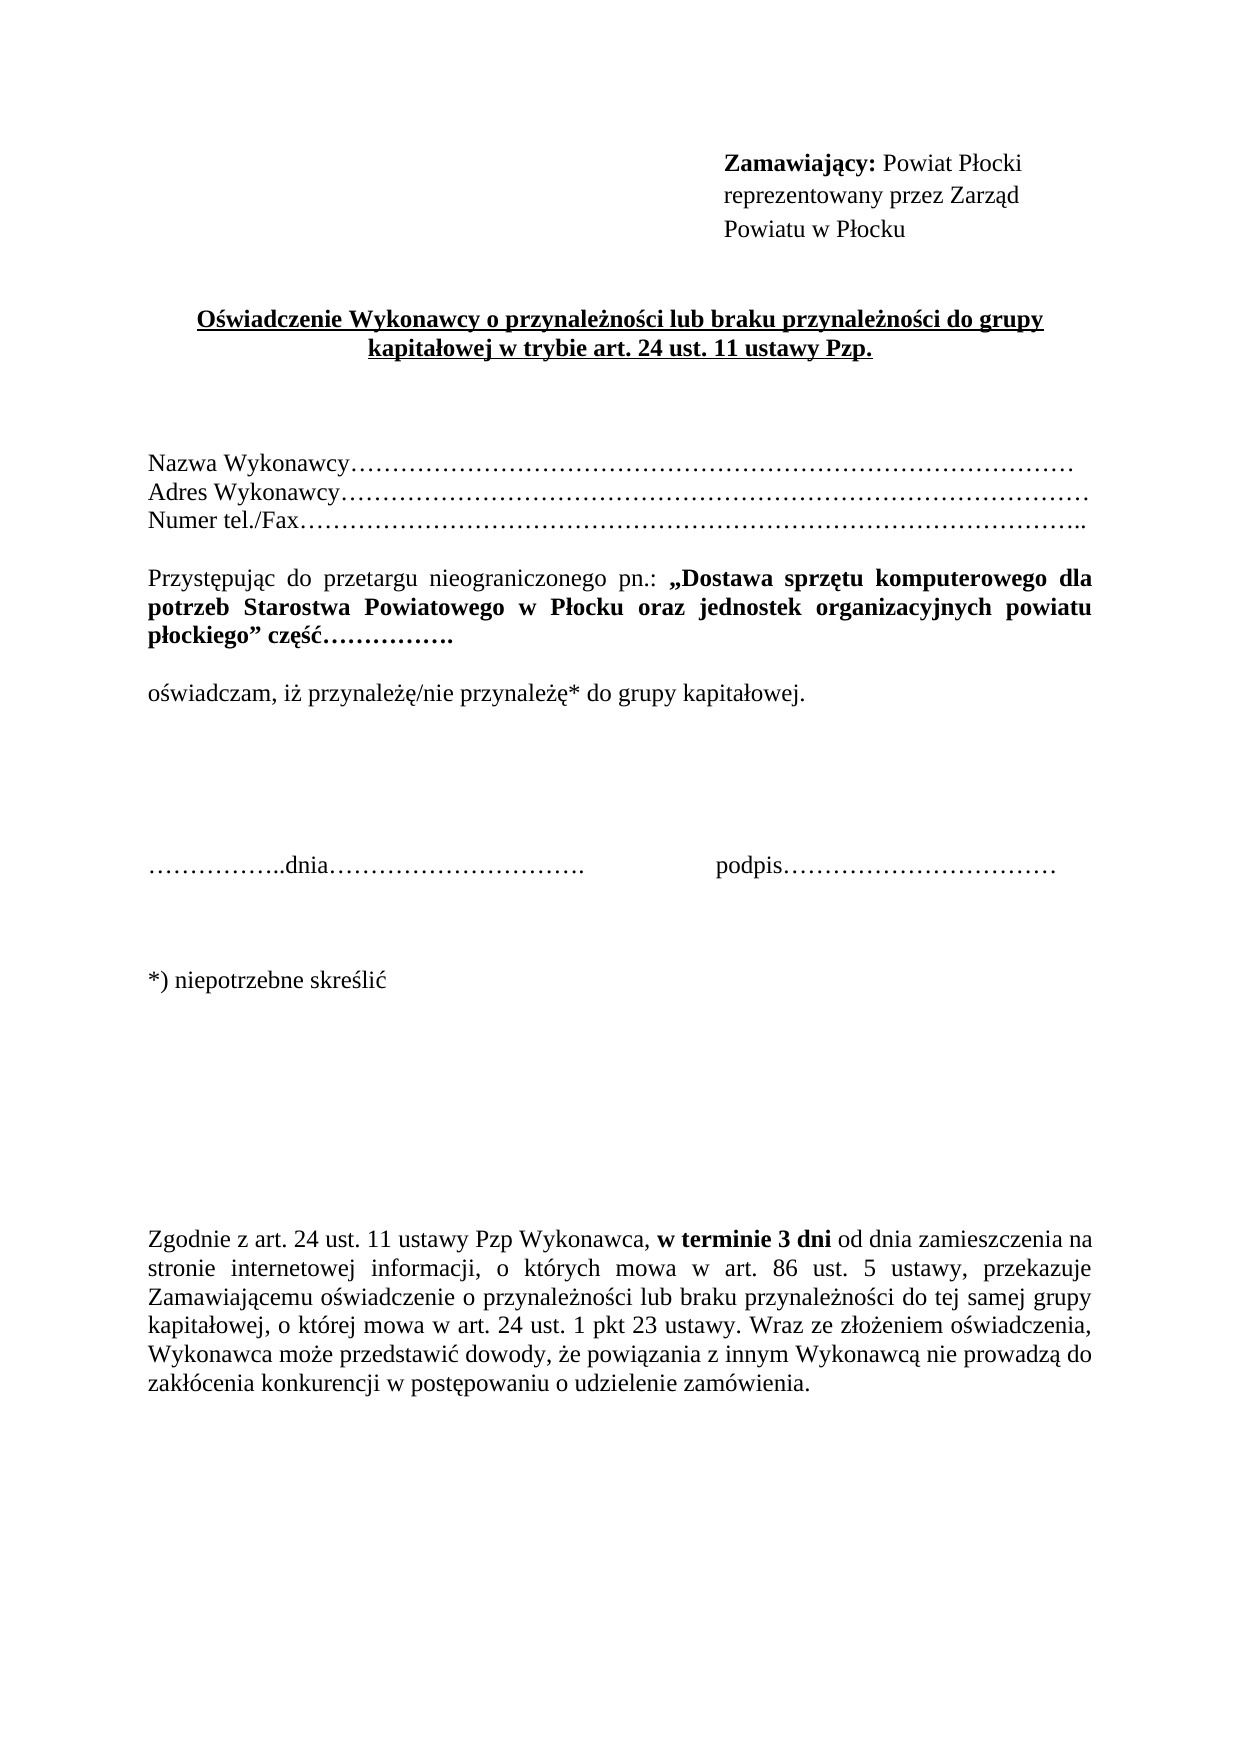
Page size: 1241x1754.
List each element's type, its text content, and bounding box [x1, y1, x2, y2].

text Przystępując do przetargu nieograniczonego pn.: „Dostawa sprzętu komputerowego dla potrzeb Starostwa Powiatowego w Płocku oraz jednostek organizacyjnych powiatu płockiego” część……………. [148, 563, 1093, 649]
text Adres Wykonawcy……………………………………………………………………………… [148, 477, 1093, 505]
text ……………..dnia…………………………. podpis…………………………… [148, 850, 1093, 879]
text Oświadczenie Wykonawcy o przynależności lub braku przynależności do grupy kapitałowej w trybie art. 24 ust. 11 ustawy Pzp. [148, 304, 1093, 362]
text oświadczam, iż przynależę/nie przynależę* do grupy kapitałowej. [148, 678, 1093, 707]
text Nazwa Wykonawcy…………………………………………………………………………… [148, 448, 1093, 477]
text Numer tel./Fax………………………………………………………………………………….. [148, 505, 1093, 534]
text Zamawiający: Powiat Płocki reprezentowany przez Zarząd Powiatu w Płocku [723, 148, 1093, 242]
text Zgodnie z art. 24 ust. 11 ustawy Pzp Wykonawca, w terminie 3 dni od dnia zamieszczenia na stronie internetowej informacji, o których mowa w art. 86 ust. 5 ustawy, przekazuje Zamawiającemu oświadczenie o przynależności lub braku przynależności do tej samej grupy kapitałowej, o której mowa w art. 24 ust. 1 pkt 23 ustawy. Wraz ze złożeniem oświadczenia, Wykonawca może przedstawić dowody, że powiązania z innym Wykonawcą nie prowadzą do zakłócenia konkurencji w postępowaniu o udzielenie zamówienia. [148, 1224, 1093, 1397]
text *) niepotrzebne skreślić [148, 965, 1093, 994]
